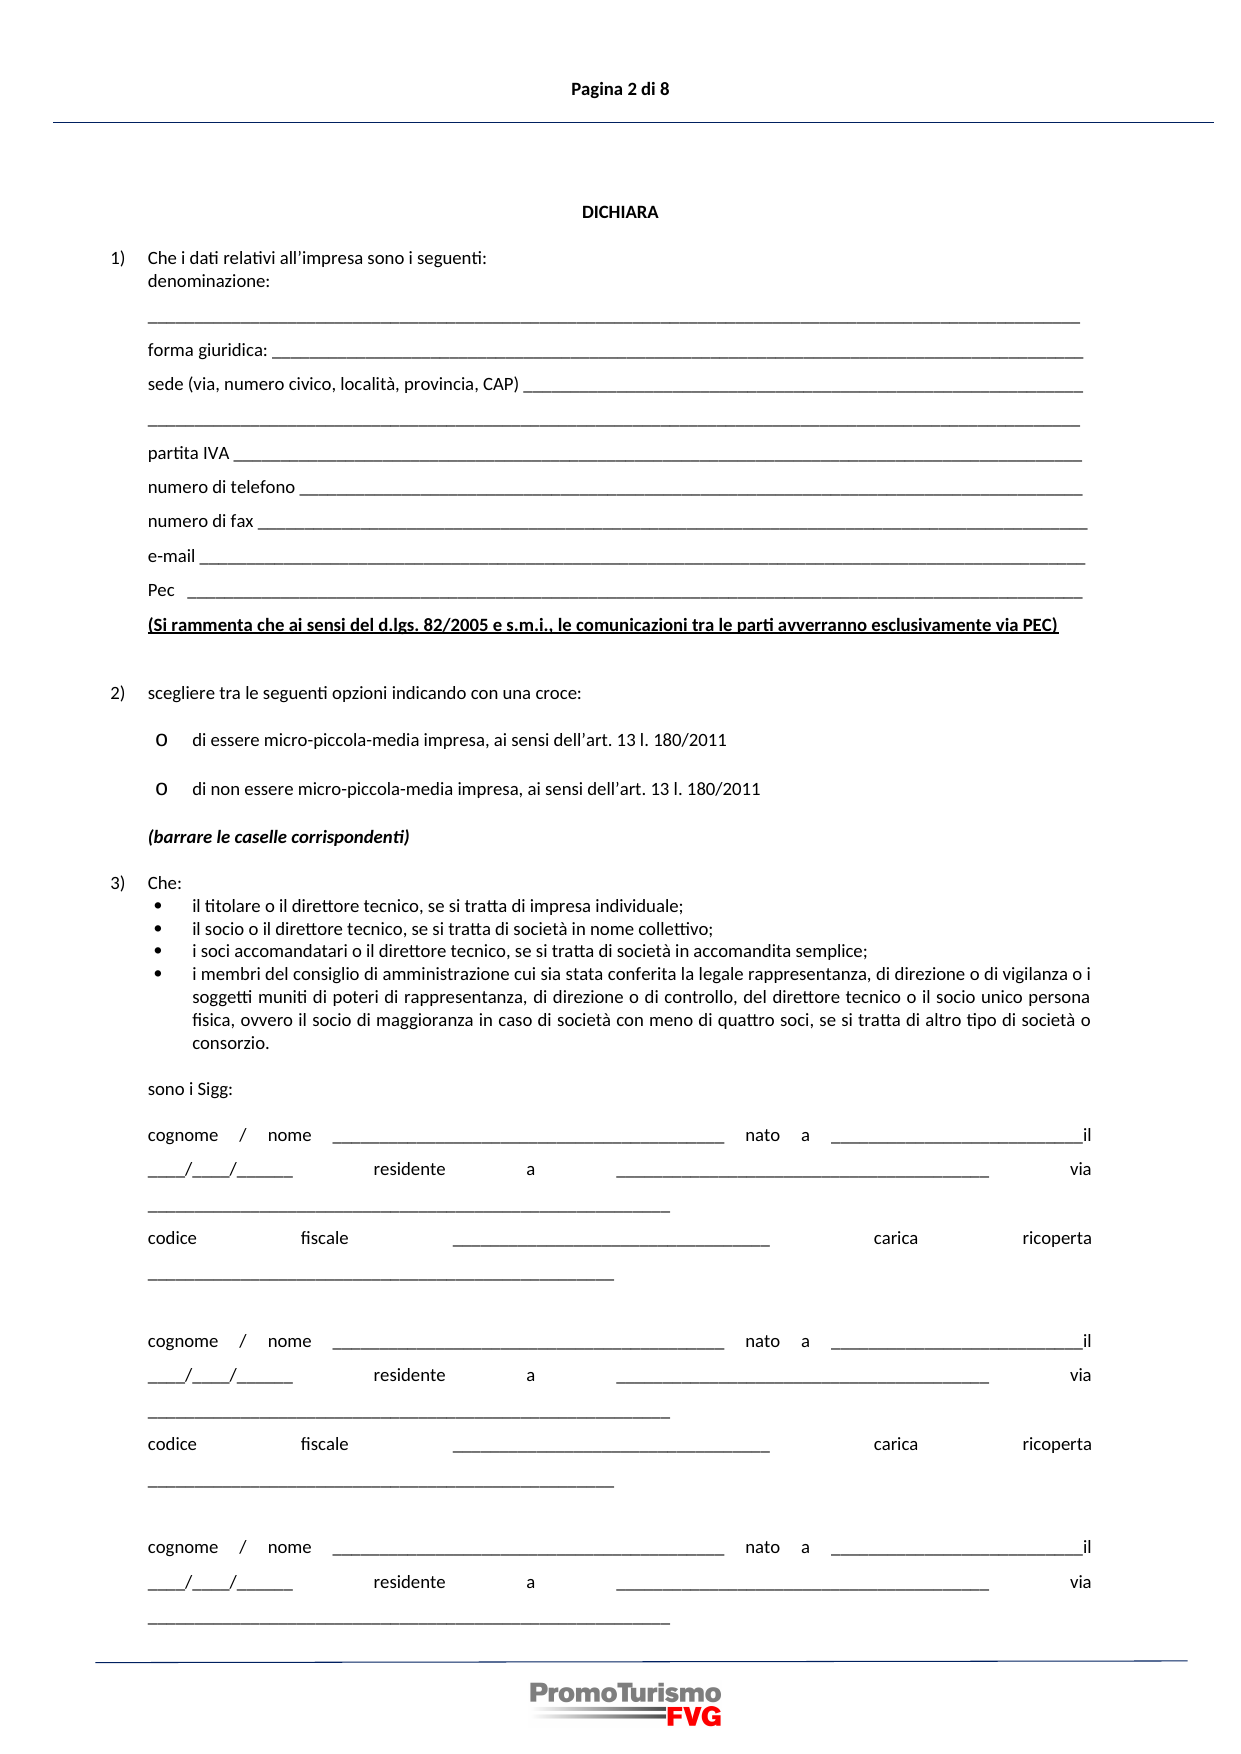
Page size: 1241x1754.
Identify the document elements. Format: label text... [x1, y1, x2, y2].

text sono i Sigg: [148, 1077, 1093, 1100]
text ____________________________________________________________________________________________________ [148, 406, 1093, 429]
text cognome / nome __________________________________________ nato a ___________________________il ____/____/______ residente a ________________________________________ via ________________________________________________________ [148, 1123, 1093, 1214]
text numero di telefono ____________________________________________________________________________________ [148, 475, 1093, 498]
list i membri del consiglio di amministrazione cui sia stata conferita la legale rappresentanza, di direzione o di vigilanza o i soggetti muniti di poteri di rappresentanza, di direzione o di controllo, del direttore tecnico o il socio unico persona fisica, ovvero il socio di maggioranza in caso di società con meno di quattro soci, se si tratta di altro tipo di società o consorzio. [154, 962, 1093, 1054]
text denominazione: ____________________________________________________________________________________________________ [148, 269, 1093, 326]
text forma giuridica: _______________________________________________________________________________________ [148, 338, 1093, 361]
picture [528, 1680, 723, 1728]
list il titolare o il direttore tecnico, se si tratta di impresa individuale; [154, 894, 1093, 917]
text e-mail _______________________________________________________________________________________________ [148, 544, 1093, 567]
list di essere micro-piccola-media impresa, ai sensi dell’art. 13 l. 180/2011 [154, 727, 1093, 753]
text numero di fax _________________________________________________________________________________________ [148, 509, 1093, 532]
list scegliere tra le seguenti opzioni indicando con una croce: [110, 681, 1093, 704]
text sede (via, numero civico, località, provincia, CAP) ____________________________________________________________ [148, 372, 1093, 395]
text DICHIARA [148, 200, 1093, 223]
text codice fiscale __________________________________ carica ricoperta __________________________________________________ [148, 1226, 1093, 1283]
list Che i dati relativi all’impresa sono i seguenti: [110, 246, 1093, 269]
text (barrare le caselle corrispondenti) [148, 825, 1093, 848]
text cognome / nome __________________________________________ nato a ___________________________il ____/____/______ residente a ________________________________________ via ________________________________________________________ [148, 1329, 1093, 1421]
list i soci accomandatari o il direttore tecnico, se si tratta di società in accomandita semplice; [154, 939, 1093, 962]
list il socio o il direttore tecnico, se si tratta di società in nome collettivo; [154, 917, 1093, 939]
text codice fiscale __________________________________ carica ricoperta __________________________________________________ [148, 1432, 1093, 1489]
text cognome / nome __________________________________________ nato a ___________________________il ____/____/______ residente a ________________________________________ via ________________________________________________________ [148, 1535, 1093, 1627]
list Che: [110, 871, 1093, 894]
list di non essere micro-piccola-media impresa, ai sensi dell’art. 13 l. 180/2011 [154, 776, 1093, 802]
text Pec ________________________________________________________________________________________________ [148, 578, 1093, 601]
text (Si rammenta che ai sensi del d.lgs. 82/2005 e s.m.i., le comunicazioni tra le parti avverranno esclusivamente via PEC) [148, 613, 1093, 636]
text partita IVA ___________________________________________________________________________________________ [148, 441, 1093, 464]
